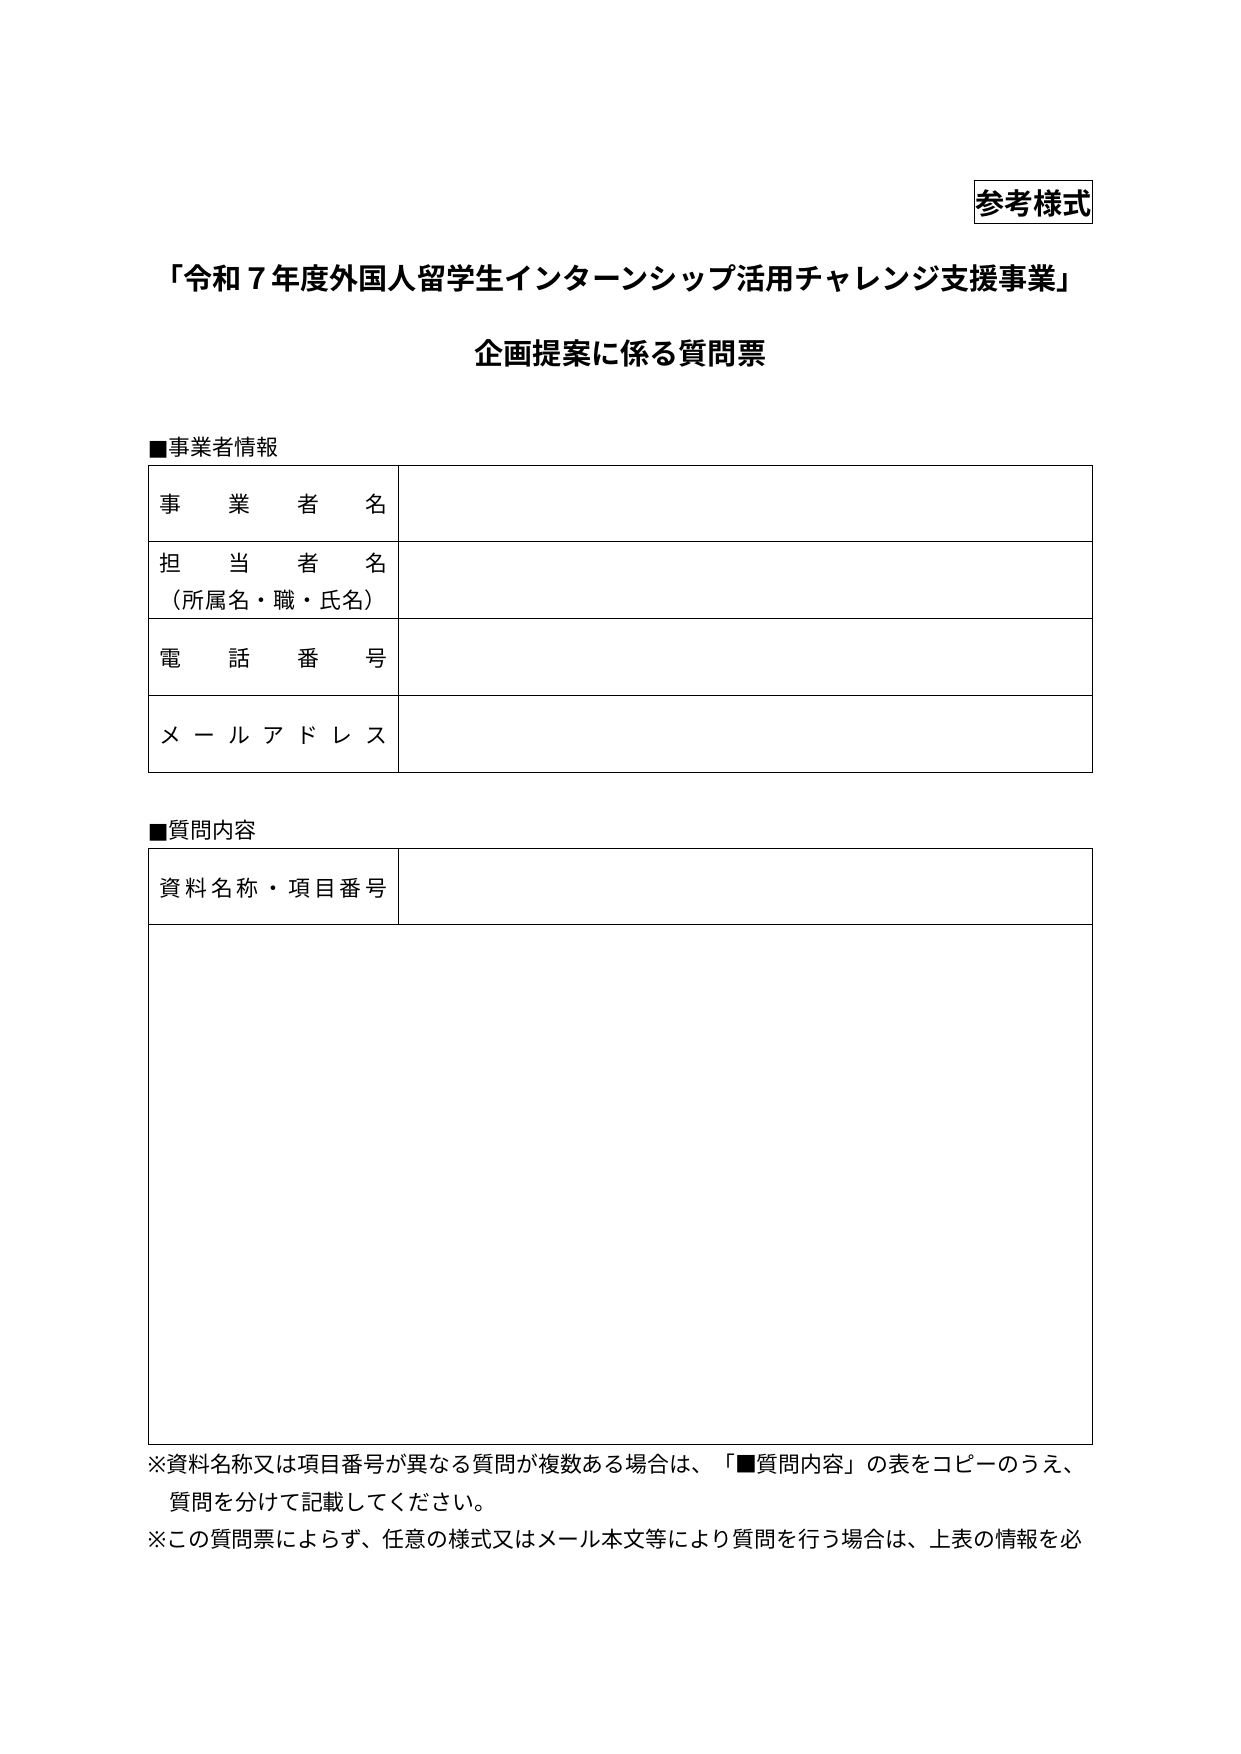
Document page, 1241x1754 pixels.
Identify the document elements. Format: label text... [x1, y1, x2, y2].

table_header 事業者名 [149, 466, 398, 541]
table_header 資料名称・項目番号 [149, 849, 398, 924]
table_cell [399, 696, 1092, 772]
table_header [399, 466, 1092, 541]
text ■事業者情報 [148, 427, 1092, 464]
table_cell 電話番号 [149, 619, 398, 695]
table_cell [399, 542, 1092, 618]
table_cell メールアドレス [149, 696, 398, 772]
table_cell 担当者名 （所属名・職・氏名） [149, 542, 398, 618]
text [148, 1519, 1092, 1557]
text ※資料名称又は項目番号が異なる質問が複数ある場合は、「■質問内容」の表をコピーのうえ、質問を分けて記載してください。 [148, 1445, 1092, 1519]
text 参考様式 [148, 164, 1092, 239]
text 「令和７年度外国人留学生インターンシップ活用チャレンジ支援事業」 [148, 239, 1092, 314]
table_cell [399, 619, 1092, 695]
table_header [399, 849, 1092, 924]
table_cell [149, 925, 1092, 1443]
text ■質問内容 [148, 810, 1092, 848]
text 企画提案に係る質問票 [148, 314, 1092, 389]
